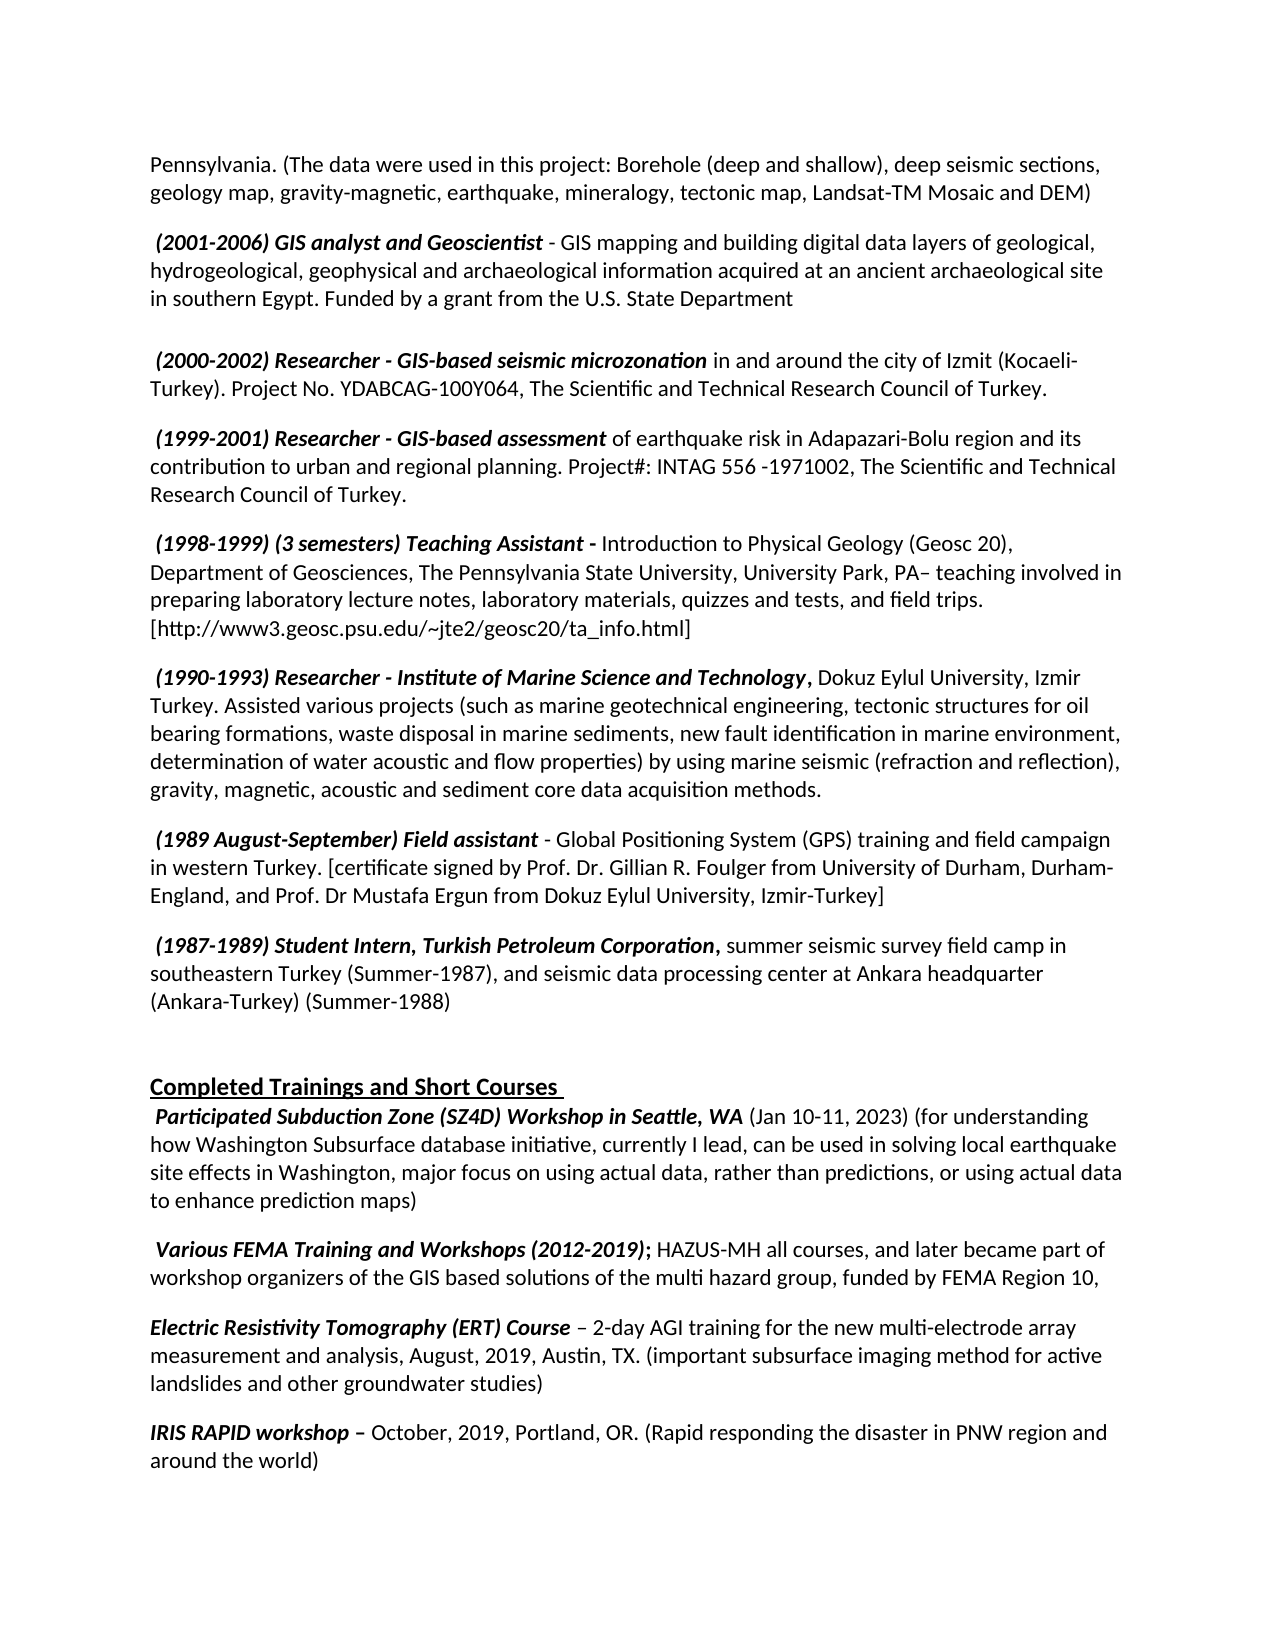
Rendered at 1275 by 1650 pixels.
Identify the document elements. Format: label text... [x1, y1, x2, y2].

text (1987-1989) Student Intern, Turkish Petroleum Corporation, summer seismic survey field camp in southeastern Turkey (Summer-1987), and seismic data processing center at Ankara headquarter (Ankara-Turkey) (Summer-1988) [150, 931, 1125, 1015]
text Participated Subduction Zone (SZ4D) Workshop in Seattle, WA (Jan 10-11, 2023) (for understanding how Washington Subsurface database initiative, currently I lead, can be used in solving local earthquake site effects in Washington, major focus on using actual data, rather than predictions, or using actual data to enhance prediction maps) [150, 1102, 1125, 1214]
text Electric Resistivity Tomography (ERT) Course – 2-day AGI training for the new multi-electrode array measurement and analysis, August, 2019, Austin, TX. (important subsurface imaging method for active landslides and other groundwater studies) [150, 1313, 1125, 1397]
text IRIS RAPID workshop – October, 2019, Portland, OR. (Rapid responding the disaster in PNW region and around the world) [150, 1418, 1125, 1474]
text Various FEMA Training and Workshops (2012-2019); HAZUS-MH all courses, and later became part of workshop organizers of the GIS based solutions of the multi hazard group, funded by FEMA Region 10, [150, 1235, 1125, 1291]
text Completed Trainings and Short Courses [150, 1071, 1125, 1102]
text (2001-2006) GIS analyst and Geoscientist - GIS mapping and building digital data layers of geological, hydrogeological, geophysical and archaeological information acquired at an ancient archaeological site in southern Egypt. Funded by a grant from the U.S. State Department [150, 228, 1125, 312]
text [150, 150, 1125, 206]
text (1989 August-September) Field assistant - Global Positioning System (GPS) training and field campaign in western Turkey. [certificate signed by Prof. Dr. Gillian R. Foulger from University of Durham, Durham-England, and Prof. Dr Mustafa Ergun from Dokuz Eylul University, Izmir-Turkey] [150, 825, 1125, 909]
text (1998-1999) (3 semesters) Teaching Assistant - Introduction to Physical Geology (Geosc 20), Department of Geosciences, The Pennsylvania State University, University Park, PA– teaching involved in preparing laboratory lecture notes, laboratory materials, quizzes and tests, and field trips. [http://www3.geosc.psu.edu/~jte2/geosc20/ta_info.html] [150, 529, 1125, 642]
text (2000-2002) Researcher - GIS-based seismic microzonation in and around the city of Izmit (Kocaeli-Turkey). Project No. YDABCAG-100Y064, The Scientific and Technical Research Council of Turkey. [150, 346, 1125, 402]
text (1999-2001) Researcher - GIS-based assessment of earthquake risk in Adapazari-Bolu region and its contribution to urban and regional planning. Project#: INTAG 556 -1971002, The Scientific and Technical Research Council of Turkey. [150, 424, 1125, 508]
text (1990-1993) Researcher - Institute of Marine Science and Technology, Dokuz Eylul University, Izmir Turkey. Assisted various projects (such as marine geotechnical engineering, tectonic structures for oil bearing formations, waste disposal in marine sediments, new fault identification in marine environment, determination of water acoustic and flow properties) by using marine seismic (refraction and reflection), gravity, magnetic, acoustic and sediment core data acquisition methods. [150, 663, 1125, 803]
